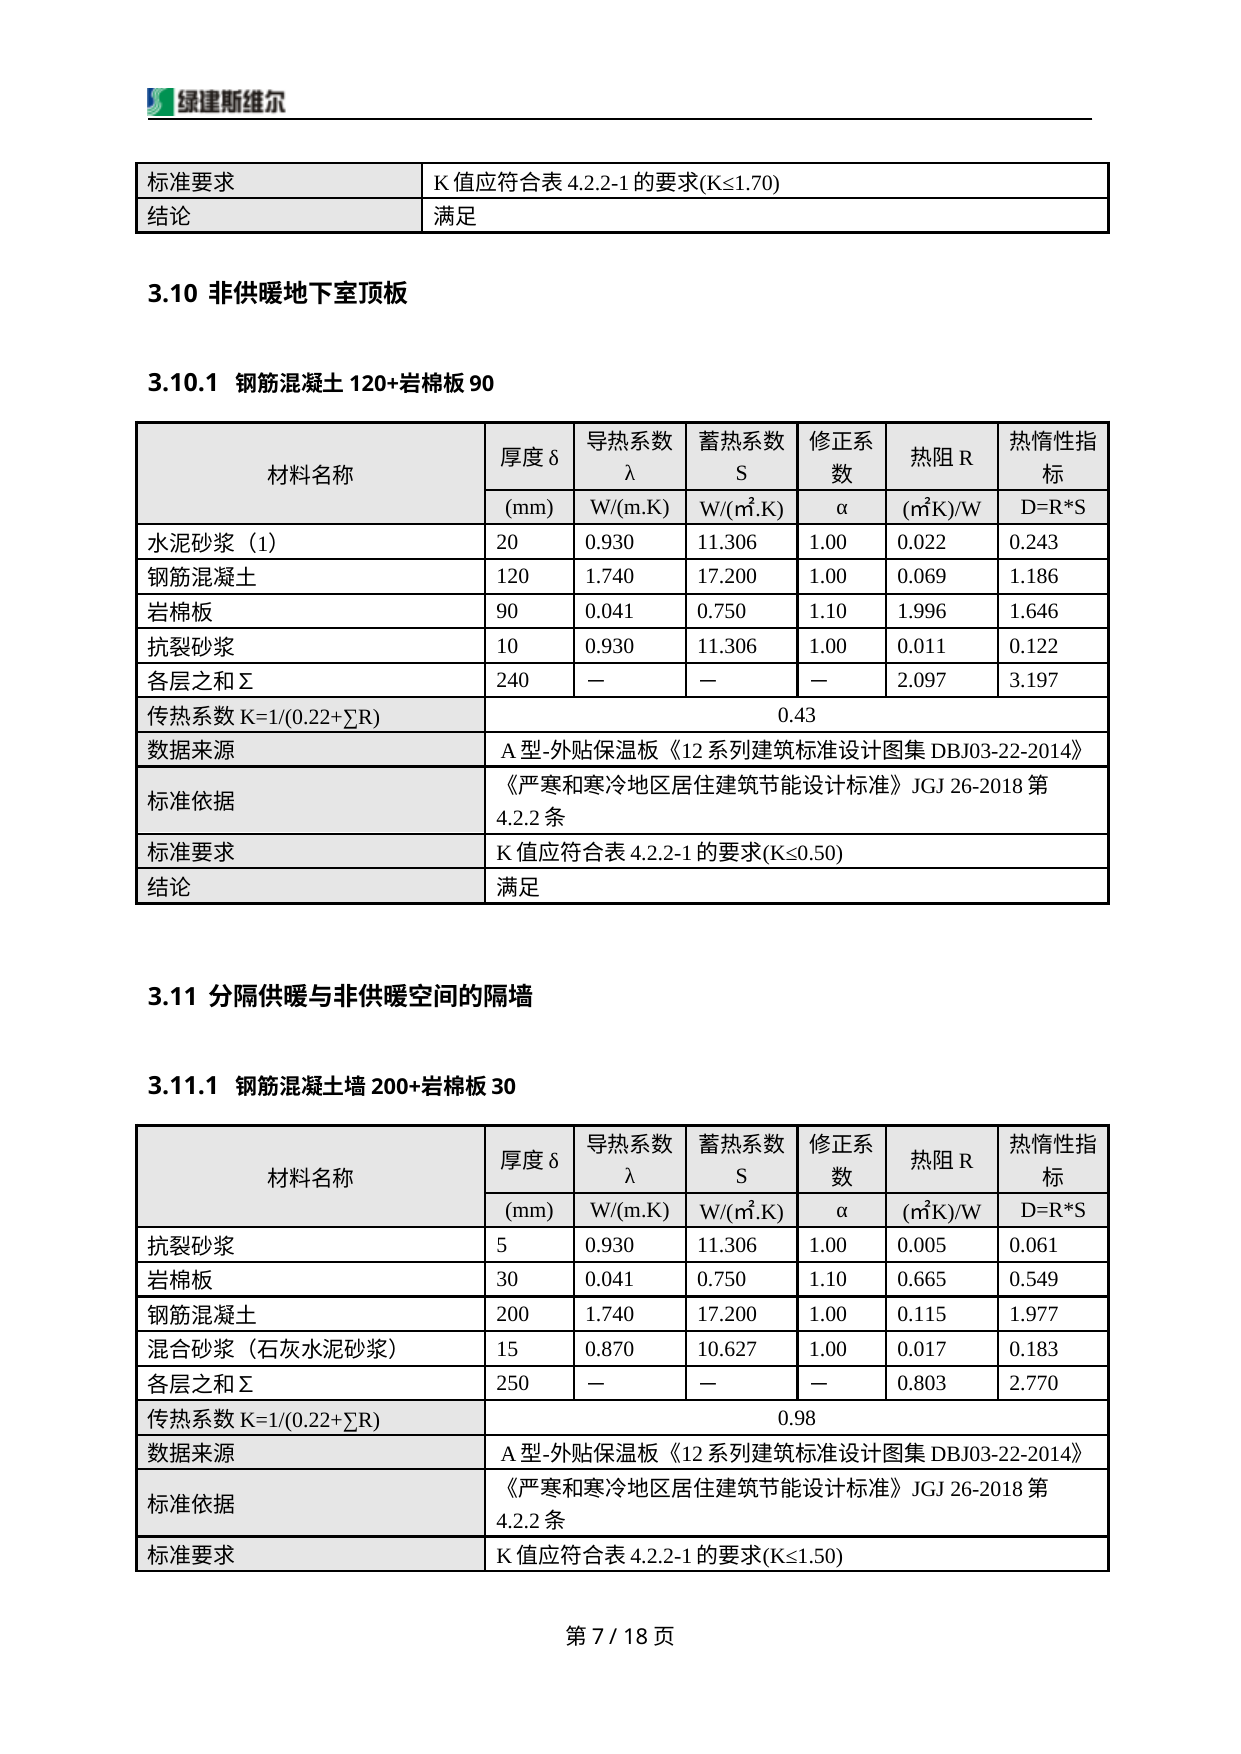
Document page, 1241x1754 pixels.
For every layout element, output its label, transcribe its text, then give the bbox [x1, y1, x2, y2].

table_header 材料名称 [138, 424, 484, 523]
table_cell 0.43 [486, 698, 1107, 731]
table_cell 各层之和∑ [138, 1367, 484, 1399]
table_cell 满足 [486, 869, 1107, 902]
table_header 蓄热系数S [687, 424, 796, 489]
table_cell (mm) [486, 491, 573, 523]
table_cell 0.115 [887, 1298, 997, 1330]
table_cell 标准依据 [138, 768, 484, 832]
table_cell 《严寒和寒冷地区居住建筑节能设计标准》JGJ 26-2018第4.2.2条 [486, 1470, 1107, 1535]
table_cell 混合砂浆（石灰水泥砂浆） [138, 1332, 484, 1364]
table_cell 11.306 [687, 1228, 796, 1261]
table_cell A型-外贴保温板《12系列建筑标准设计图集DBJ03-22-2014》 [486, 1436, 1107, 1468]
table_cell K值应符合表4.2.2-1的要求(K≤1.70) [423, 164, 1107, 197]
table_header 厚度δ [486, 424, 573, 489]
table_header 修正系数 [799, 424, 885, 489]
table_cell 各层之和∑ [138, 664, 484, 696]
table_cell 0.069 [887, 560, 997, 592]
table_cell W/(㎡.K) [687, 491, 796, 523]
table_cell 90 [486, 595, 573, 627]
table_cell － [799, 664, 885, 696]
table_cell 17.200 [687, 1298, 796, 1330]
table_cell 钢筋混凝土 [138, 560, 484, 592]
table_cell 0.041 [575, 1263, 685, 1295]
table_cell 钢筋混凝土 [138, 1298, 484, 1330]
table_cell － [687, 1367, 796, 1399]
table_cell 11.306 [687, 629, 796, 662]
picture [147, 88, 289, 116]
table_cell 1.00 [799, 560, 885, 592]
table_cell 5 [486, 1228, 573, 1261]
table_cell W/(㎡.K) [687, 1194, 796, 1226]
table_cell 0.930 [575, 1228, 685, 1261]
table_cell 20 [486, 525, 573, 558]
subtitle 非供暖地下室顶板 [148, 259, 1092, 324]
table_cell 15 [486, 1332, 573, 1364]
table_header 蓄热系数S [687, 1127, 796, 1192]
table_cell 0.930 [575, 629, 685, 662]
table_header 厚度δ [486, 1127, 573, 1192]
table_cell 1.00 [799, 525, 885, 558]
table_header 热惰性指标 [999, 424, 1107, 489]
table_cell 1.00 [799, 1332, 885, 1364]
table_cell － [575, 664, 685, 696]
table_cell 1.996 [887, 595, 997, 627]
table_cell 0.183 [999, 1332, 1107, 1364]
table_cell 1.740 [575, 560, 685, 592]
table_cell 标准要求 [138, 835, 484, 867]
table_header 热阻R [887, 1127, 997, 1192]
table_cell 2.097 [887, 664, 997, 696]
table_cell 3.197 [999, 664, 1107, 696]
table_cell 240 [486, 664, 573, 696]
table_cell 30 [486, 1263, 573, 1295]
table_cell W/(m.K) [575, 1194, 685, 1226]
table_cell 1.00 [799, 1228, 885, 1261]
subtitle 分隔供暖与非供暖空间的隔墙 [148, 962, 1092, 1027]
table_cell － [687, 664, 796, 696]
table_cell 0.803 [887, 1367, 997, 1399]
table_cell 传热系数K=1/(0.22+∑R) [138, 1401, 484, 1434]
table_cell D=R*S [999, 491, 1107, 523]
table_cell 2.770 [999, 1367, 1107, 1399]
table_cell 0.750 [687, 595, 796, 627]
table_cell 抗裂砂浆 [138, 1228, 484, 1261]
table_cell 满足 [423, 199, 1107, 231]
table_cell 数据来源 [138, 1436, 484, 1468]
table_header 热阻R [887, 424, 997, 489]
table_cell (㎡K)/W [887, 1194, 997, 1226]
table_cell 0.041 [575, 595, 685, 627]
table_cell 0.870 [575, 1332, 685, 1364]
table_cell 结论 [138, 199, 421, 231]
table_cell 17.200 [687, 560, 796, 592]
table_cell K值应符合表4.2.2-1的要求(K≤1.50) [486, 1538, 1107, 1570]
table_cell － [575, 1367, 685, 1399]
table_cell 0.549 [999, 1263, 1107, 1295]
table_cell K值应符合表4.2.2-1的要求(K≤0.50) [486, 835, 1107, 867]
table_cell 11.306 [687, 525, 796, 558]
table_cell 结论 [138, 869, 484, 902]
table_cell 0.011 [887, 629, 997, 662]
table_cell 数据来源 [138, 733, 484, 765]
table_header 修正系数 [799, 1127, 885, 1192]
table_cell 1.977 [999, 1298, 1107, 1330]
table_cell 0.750 [687, 1263, 796, 1295]
table_header 导热系数λ [575, 424, 685, 489]
table_header 热惰性指标 [999, 1127, 1107, 1192]
table_cell (mm) [486, 1194, 573, 1226]
table_cell 0.122 [999, 629, 1107, 662]
table_cell 0.243 [999, 525, 1107, 558]
table_cell 120 [486, 560, 573, 592]
table_header 材料名称 [138, 1127, 484, 1226]
table_cell 1.646 [999, 595, 1107, 627]
table_cell 《严寒和寒冷地区居住建筑节能设计标准》JGJ 26-2018第4.2.2条 [486, 768, 1107, 832]
table_cell 1.00 [799, 1298, 885, 1330]
table_cell 1.00 [799, 629, 885, 662]
table_header 导热系数λ [575, 1127, 685, 1192]
table_cell W/(m.K) [575, 491, 685, 523]
table_cell α [799, 491, 885, 523]
table_cell 抗裂砂浆 [138, 629, 484, 662]
table_cell 1.10 [799, 1263, 885, 1295]
table_cell A型-外贴保温板《12系列建筑标准设计图集DBJ03-22-2014》 [486, 733, 1107, 765]
table_cell 0.665 [887, 1263, 997, 1295]
table_cell α [799, 1194, 885, 1226]
table_cell 1.10 [799, 595, 885, 627]
table_cell 250 [486, 1367, 573, 1399]
table_cell 0.98 [486, 1401, 1107, 1434]
table_cell 200 [486, 1298, 573, 1330]
table_cell 10.627 [687, 1332, 796, 1364]
table_cell 0.022 [887, 525, 997, 558]
table_cell D=R*S [999, 1194, 1107, 1226]
table_cell － [799, 1367, 885, 1399]
table_cell 10 [486, 629, 573, 662]
table_cell 标准依据 [138, 1470, 484, 1535]
table_cell 0.017 [887, 1332, 997, 1364]
table_cell 岩棉板 [138, 1263, 484, 1295]
table_cell 0.930 [575, 525, 685, 558]
subtitle 钢筋混凝土墙200+岩棉板30 [148, 1052, 1092, 1117]
table_cell 0.061 [999, 1228, 1107, 1261]
table_cell 标准要求 [138, 164, 421, 197]
table_cell 水泥砂浆（1） [138, 525, 484, 558]
table_cell 0.005 [887, 1228, 997, 1261]
subtitle 钢筋混凝土120+岩棉板90 [148, 349, 1092, 414]
table_cell 标准要求 [138, 1538, 484, 1570]
table_cell 1.740 [575, 1298, 685, 1330]
table_cell (㎡K)/W [887, 491, 997, 523]
table_cell 传热系数K=1/(0.22+∑R) [138, 698, 484, 731]
table_cell 1.186 [999, 560, 1107, 592]
table_cell 岩棉板 [138, 595, 484, 627]
